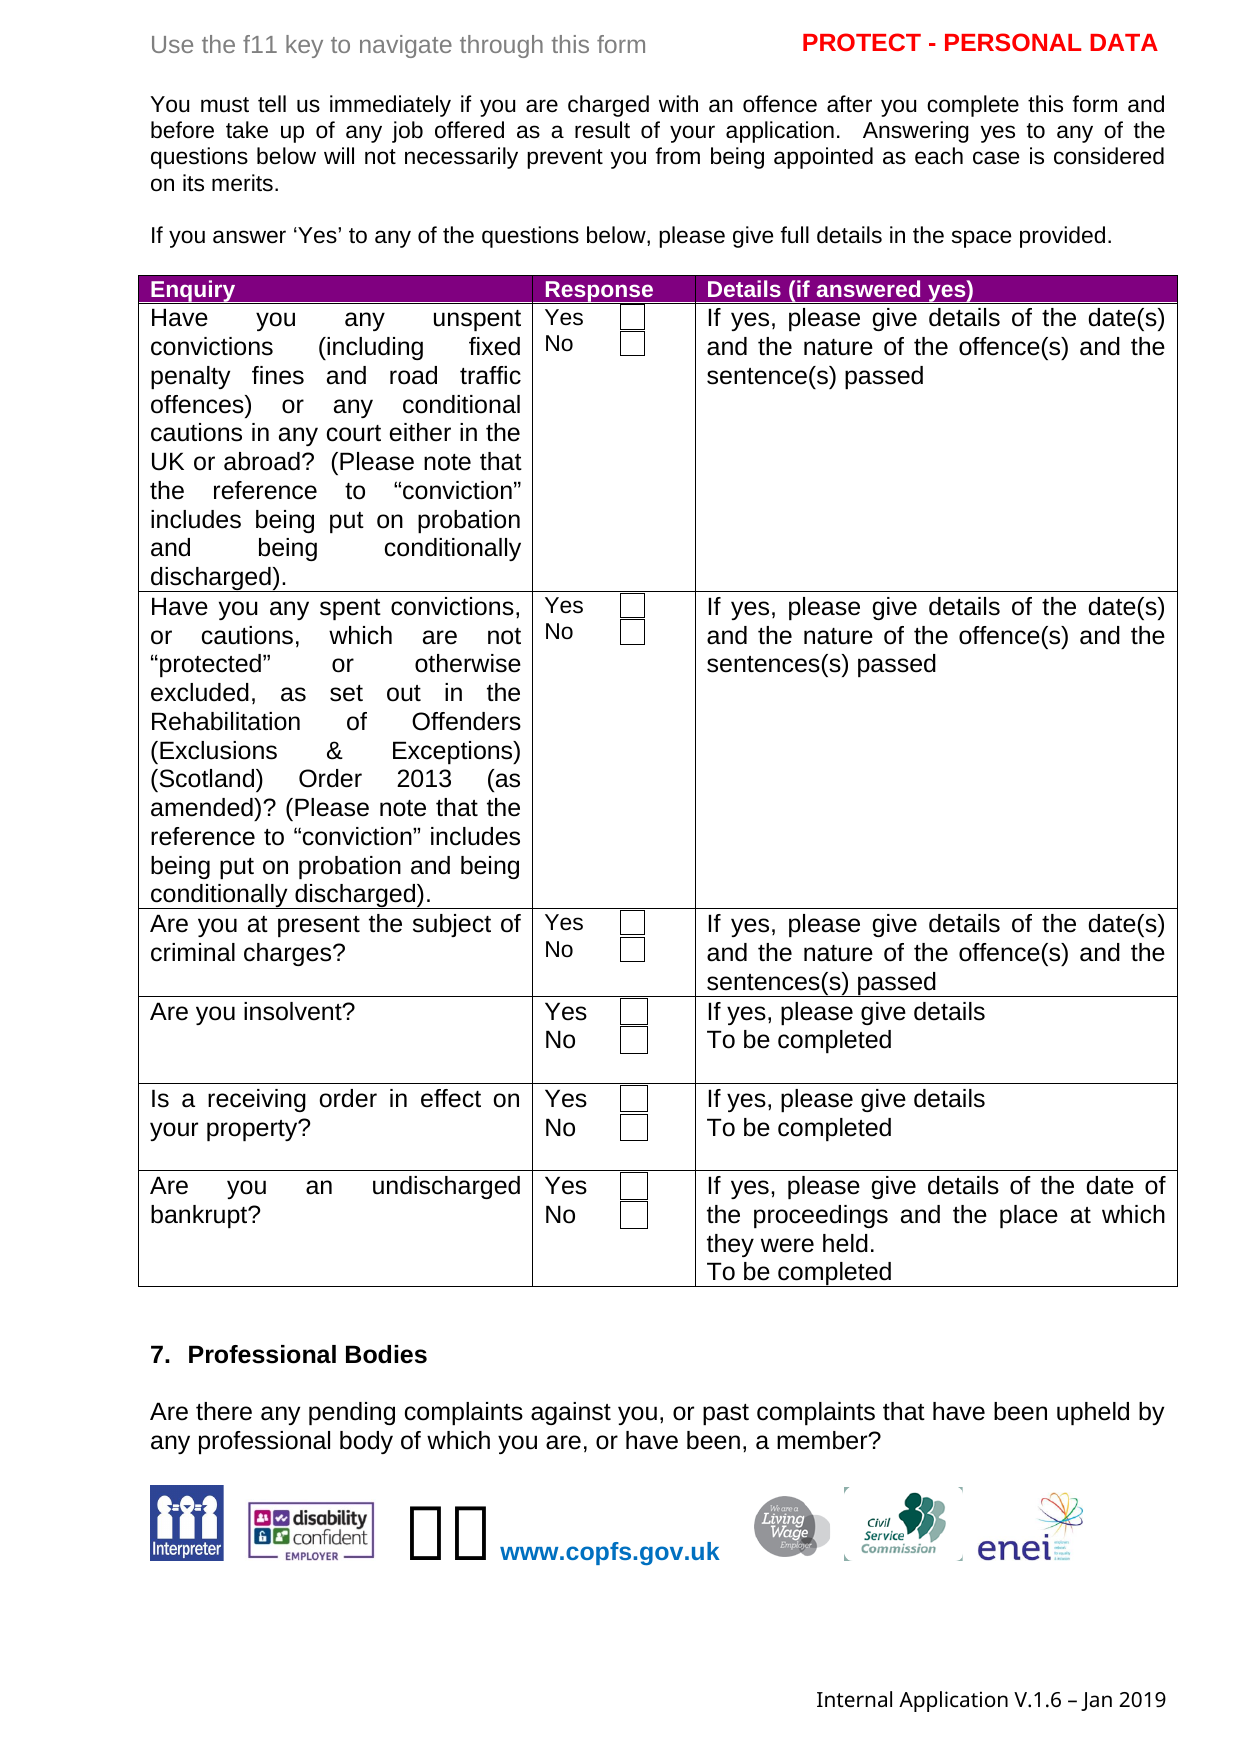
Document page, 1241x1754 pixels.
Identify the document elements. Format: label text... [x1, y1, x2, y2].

table_cell Have you any spent convictions, or cautions, which are not “protected” or otherwise excluded, as set out in the Rehabilitation of Offenders (Exclusions & Exceptions) (Scotland) Order 2013 (as amended)? (Please note that the reference to “conviction” includes being put on probation and being conditionally discharged). [139, 592, 532, 908]
picture [244, 1499, 376, 1561]
table_cell Yes No [533, 909, 695, 996]
table_cell Are you at present the subject of criminal charges? [139, 909, 532, 996]
table_cell Yes No [533, 997, 695, 1083]
table_cell Have you any unspent convictions (including fixed penalty fines and road traffic offences) or any conditional cautions in any court either in the UK or abroad? (Please note that the reference to “conviction” includes being put on probation and being conditionally discharged). [139, 304, 532, 591]
list Professional Bodies [150, 1340, 1167, 1369]
table_cell If yes, please give details To be completed [696, 1084, 1177, 1170]
table_cell Are you insolvent? [139, 997, 532, 1083]
table_cell Yes No [533, 1171, 695, 1286]
table_cell If yes, please give details of the date(s) and the nature of the offence(s) and the sentence(s) passed [696, 304, 1177, 591]
table_cell If yes, please give details To be completed [696, 997, 1177, 1083]
picture [150, 1485, 224, 1561]
table_cell Yes No [533, 1084, 695, 1170]
table_cell Yes No [533, 592, 695, 908]
table_cell Yes No [533, 304, 695, 591]
text If you answer ‘Yes’ to any of the questions below, please give full details in the space provided. [150, 222, 1167, 249]
table_header Enquiry [139, 276, 532, 302]
table_cell Is a receiving order in effect on your property? [139, 1084, 532, 1170]
table_header Details (if answered yes) [696, 276, 1177, 302]
table_cell If yes, please give details of the date of the proceedings and the place at which they were held. To be completed [696, 1171, 1177, 1286]
picture [844, 1487, 963, 1561]
picture [752, 1491, 831, 1561]
table_cell Are you an undischarged bankrupt? [139, 1171, 532, 1286]
table_cell If yes, please give details of the date(s) and the nature of the offence(s) and the sentences(s) passed [696, 909, 1177, 996]
table_header Response [533, 276, 695, 302]
picture [976, 1490, 1084, 1561]
text You must tell us immediately if you are charged with an offence after you complete this form and before take up of any job offered as a result of your application. Answering yes to any of the questions below will not necessarily prevent you from being appointed as each case is considered on its merits. [150, 91, 1167, 196]
table_cell If yes, please give details of the date(s) and the nature of the offence(s) and the sentences(s) passed [696, 592, 1177, 908]
text Are there any pending complaints against you, or past complaints that have been upheld by any professional body of which you are, or have been, a member? [150, 1397, 1167, 1455]
